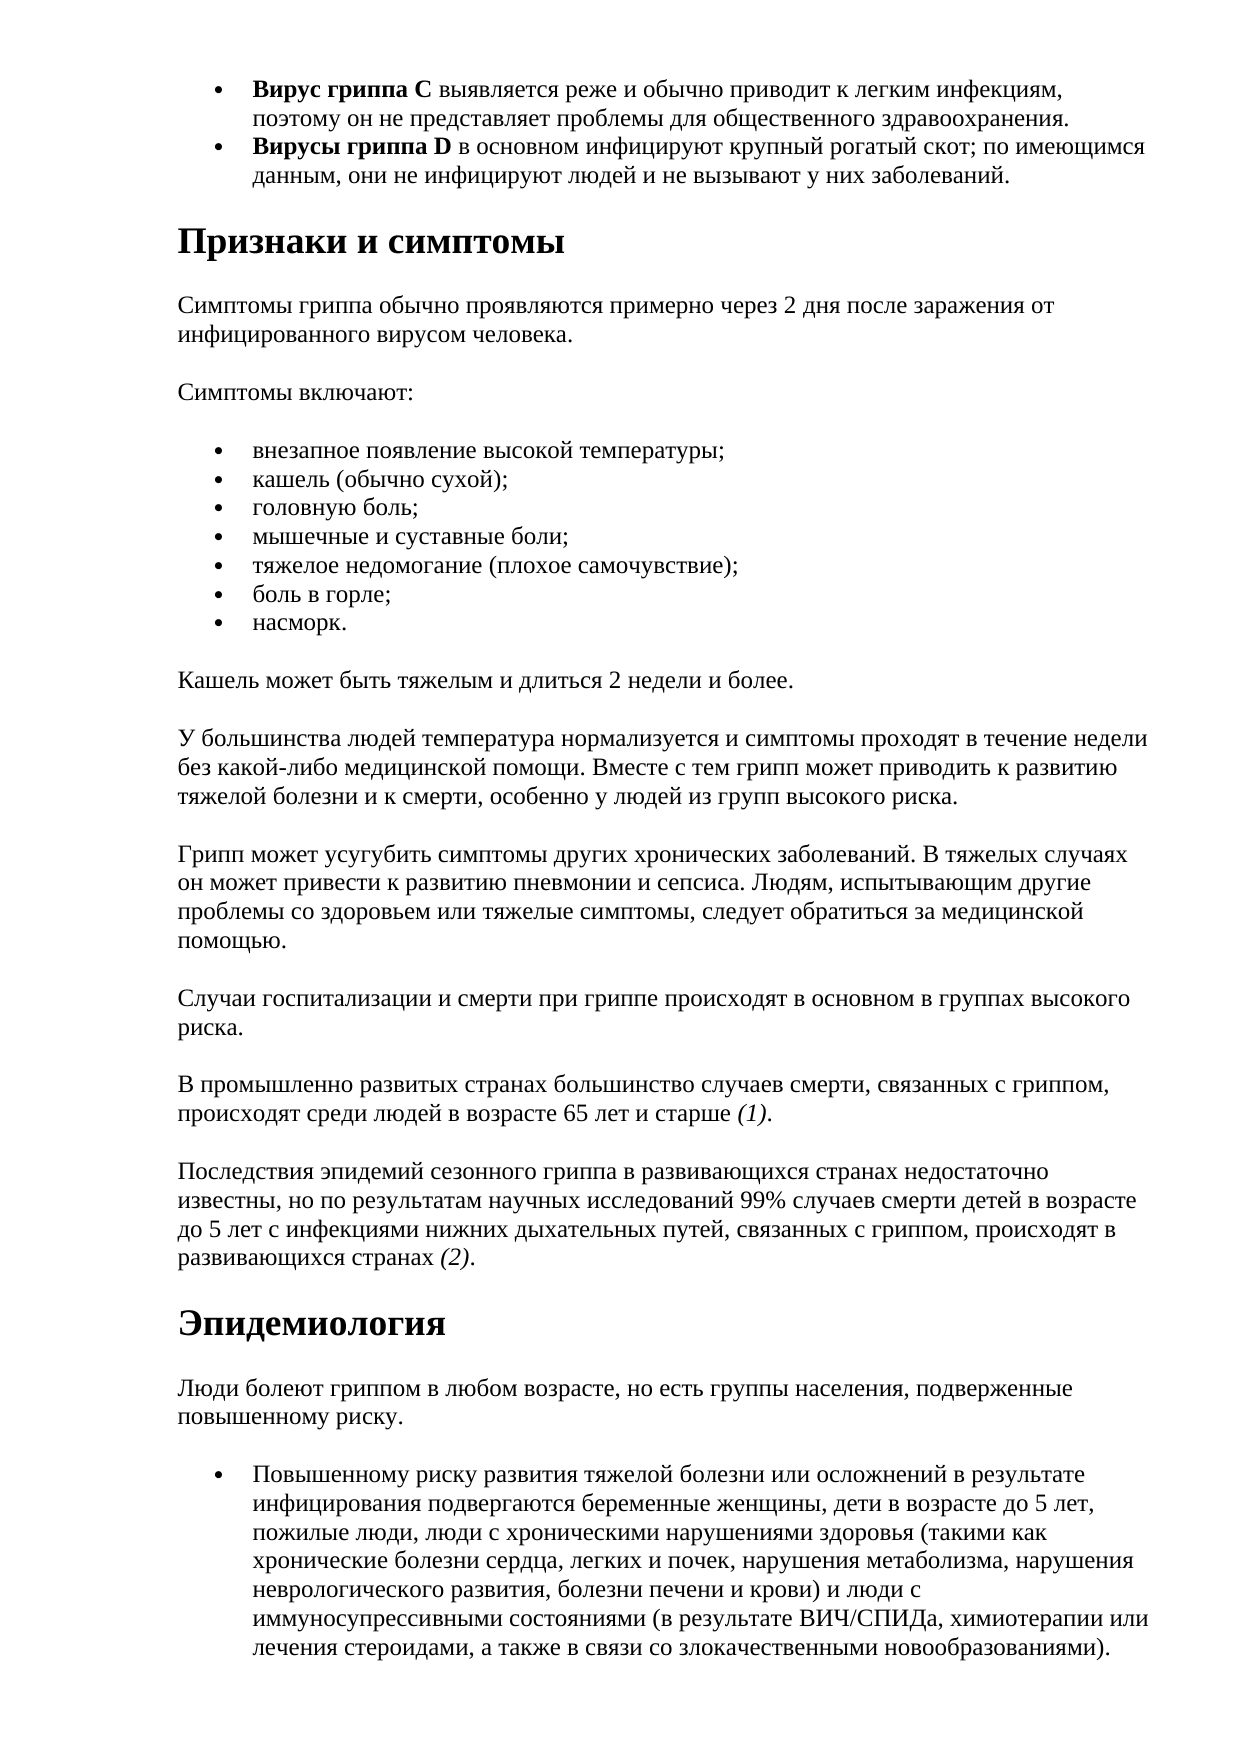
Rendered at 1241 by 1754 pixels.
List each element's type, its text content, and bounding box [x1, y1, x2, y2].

text В промышленно развитых странах большинство случаев смерти, связанных с гриппом, происходят среди людей в возрасте 65 лет и старше (1). [177, 1069, 1152, 1127]
list мышечные и суставные боли; [215, 521, 1152, 550]
text Признаки и симптомы [177, 218, 1152, 261]
text Люди болеют гриппом в любом возрасте, но есть группы населения, подверженные повышенному риску. [177, 1373, 1152, 1430]
text Эпидемиология [177, 1300, 1152, 1343]
text Кашель может быть тяжелым и длиться 2 недели и более. [177, 665, 1152, 694]
text Последствия эпидемий сезонного гриппа в развивающихся странах недостаточно известны, но по результатам научных исследований 99% случаев смерти детей в возрасте до 5 лет с инфекциями нижних дыхательных путей, связанных с гриппом, происходят в развивающихся странах (2). [177, 1156, 1152, 1271]
text Симптомы включают: [177, 377, 1152, 406]
list Повышенному риску развития тяжелой болезни или осложнений в результате инфицирования подвергаются беременные женщины, дети в возрасте до 5 лет, пожилые люди, люди с хроническими нарушениями здоровья (такими как хронические болезни сердца, легких и почек, нарушения метаболизма, нарушения неврологического развития, болезни печени и крови) и люди с иммуносупрессивными состояниями (в результате ВИЧ/СПИДа, химиотерапии или лечения стероидами, а также в связи со злокачественными новообразованиями). [215, 1459, 1152, 1661]
text Случаи госпитализации и смерти при гриппе происходят в основном в группах высокого риска. [177, 983, 1152, 1040]
list кашель (обычно сухой); [215, 464, 1152, 492]
list Вирусы гриппа D в основном инфицируют крупный рогатый скот; по имеющимся данным, они не инфицируют людей и не вызывают у них заболеваний. [215, 131, 1152, 189]
text У большинства людей температура нормализуется и симптомы проходят в течение недели без какой-либо медицинской помощи. Вместе с тем грипп может приводить к развитию тяжелой болезни и к смерти, особенно у людей из групп высокого риска. [177, 723, 1152, 809]
list боль в горле; [215, 579, 1152, 607]
list головную боль; [215, 492, 1152, 521]
list тяжелое недомогание (плохое самочувствие); [215, 550, 1152, 579]
list насморк. [215, 607, 1152, 636]
text Симптомы гриппа обычно проявляются примерно через 2 дня после заражения от инфицированного вирусом человека. [177, 290, 1152, 348]
text Грипп может усугубить симптомы других хронических заболеваний. В тяжелых случаях он может привести к развитию пневмонии и сепсиса. Людям, испытывающим другие проблемы со здоровьем или тяжелые симптомы, следует обратиться за медицинской помощью. [177, 839, 1152, 954]
list Вирус гриппа С выявляется реже и обычно приводит к легким инфекциям, поэтому он не представляет проблемы для общественного здравоохранения. [215, 74, 1152, 131]
list внезапное появление высокой температуры; [215, 435, 1152, 464]
